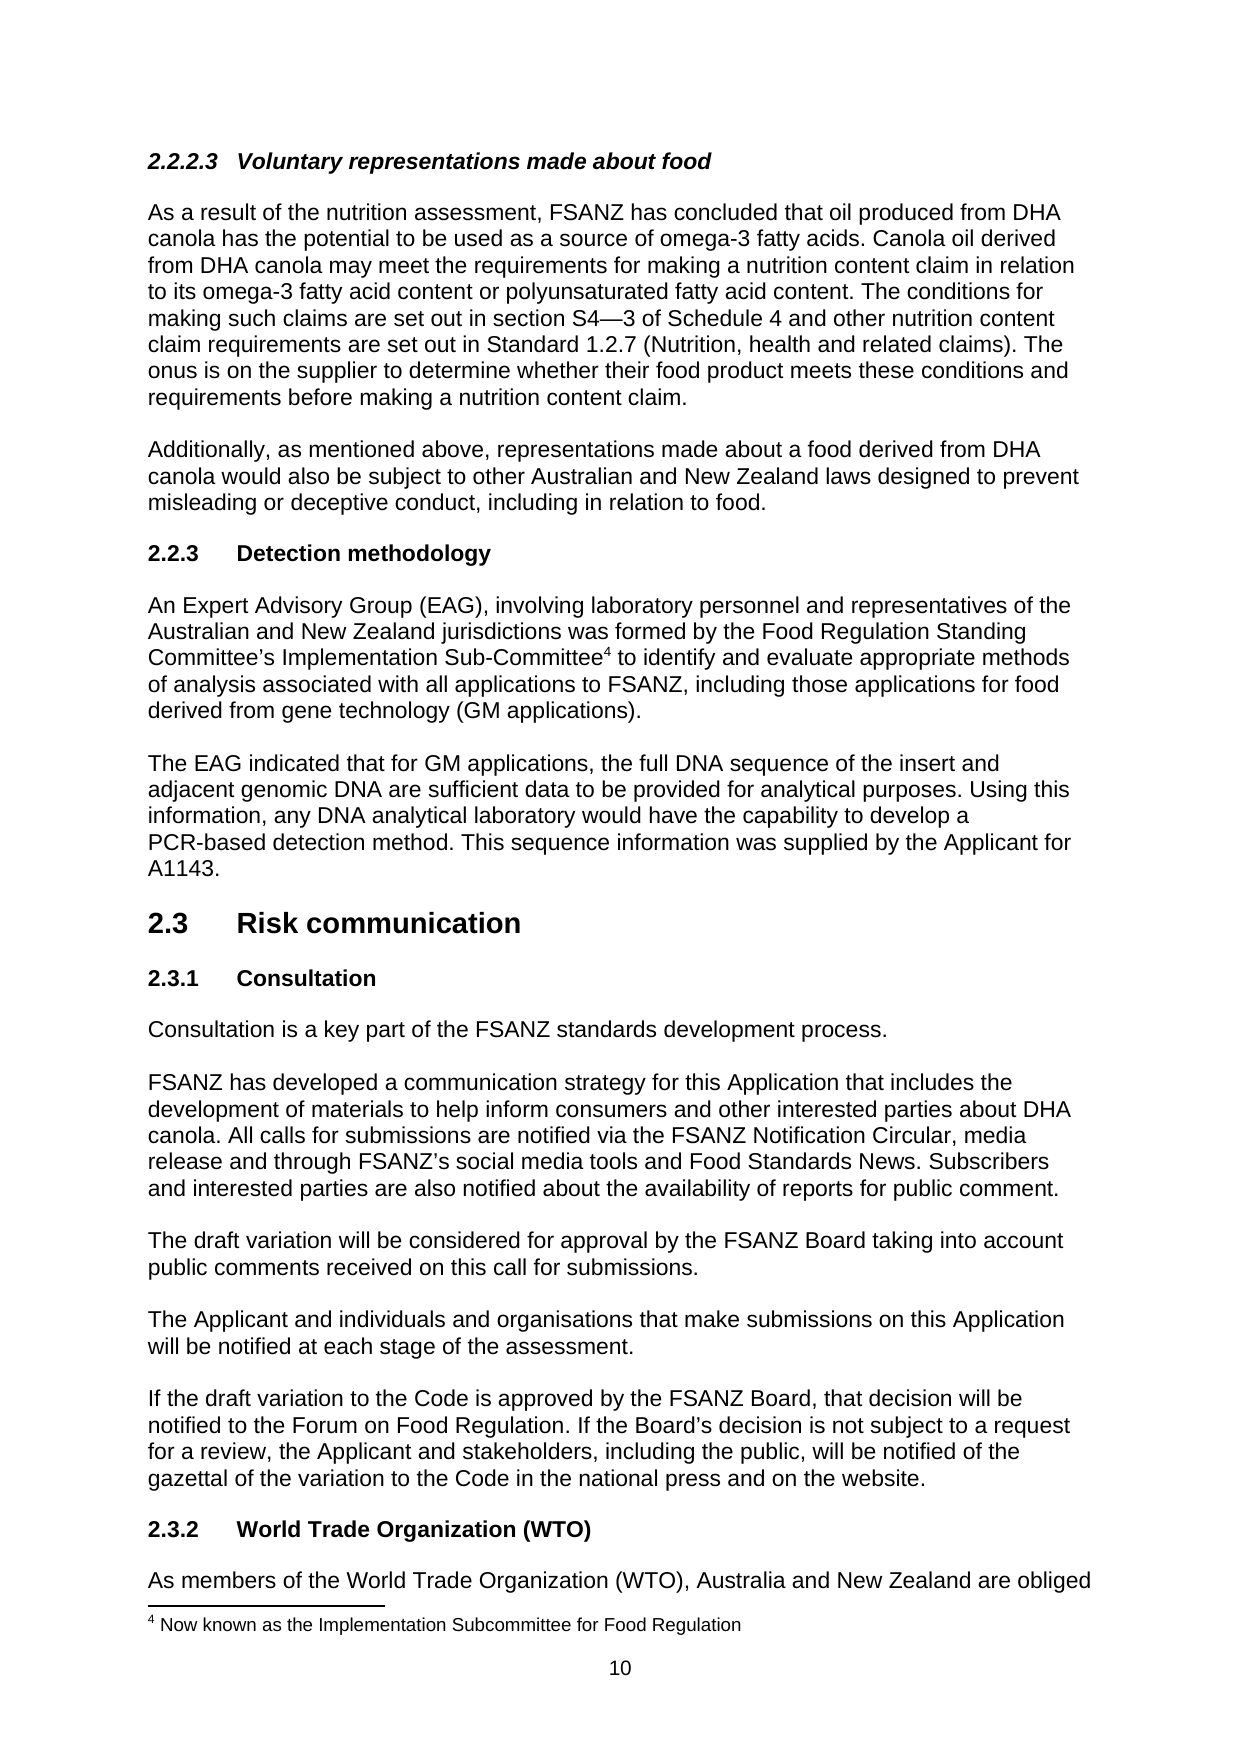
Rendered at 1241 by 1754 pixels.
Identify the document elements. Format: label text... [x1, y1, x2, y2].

text The Applicant and individuals and organisations that make submissions on this Application will be notified at each stage of the assessment. [148, 1306, 1092, 1359]
text The EAG indicated that for GM applications, the full DNA sequence of the insert and adjacent genomic DNA are sufficient data to be provided for analytical purposes. Using this information, any DNA analytical laboratory would have the capability to develop a PCR-based detection method. This sequence information was supplied by the Applicant for A1143. [148, 750, 1092, 882]
subtitle 2.3.1 Consultation [148, 965, 1092, 991]
subtitle 2.2.2.3 Voluntary representations made about food [148, 148, 1092, 174]
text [148, 1567, 1092, 1593]
text Additionally, as mentioned above, representations made about a food derived from DHA canola would also be subject to other Australian and New Zealand laws designed to prevent misleading or deceptive conduct, including in relation to food. [148, 436, 1092, 515]
text As a result of the nutrition assessment, FSANZ has concluded that oil produced from DHA canola has the potential to be used as a source of omega-3 fatty acids. Canola oil derived from DHA canola may meet the requirements for making a nutrition content claim in relation to its omega-3 fatty acid content or polyunsaturated fatty acid content. The conditions for making such claims are set out in section S4—3 of Schedule 4 and other nutrition content claim requirements are set out in Standard 1.2.7 (Nutrition, health and related claims). The onus is on the supplier to determine whether their food product meets these conditions and requirements before making a nutrition content claim. [148, 199, 1092, 410]
subtitle 2.3.2 World Trade Organization (WTO) [148, 1516, 1092, 1542]
text FSANZ has developed a communication strategy for this Application that includes the development of materials to help inform consumers and other interested parties about DHA canola. All calls for submissions are notified via the FSANZ Notification Circular, media release and through FSANZ’s social media tools and Food Standards News. Subscribers and interested parties are also notified about the availability of reports for public comment. [148, 1069, 1092, 1201]
subtitle 2.3 Risk communication [148, 907, 1092, 940]
text If the draft variation to the Code is approved by the FSANZ Board, that decision will be notified to the Forum on Food Regulation. If the Board’s decision is not subject to a request for a review, the Applicant and stakeholders, including the public, will be notified of the gazettal of the variation to the Code in the national press and on the website. [148, 1385, 1092, 1491]
subtitle 2.2.3 Detection methodology [148, 540, 1092, 567]
text The draft variation will be considered for approval by the FSANZ Board taking into account public comments received on this call for submissions. [148, 1227, 1092, 1280]
text Consultation is a key part of the FSANZ standards development process. [148, 1016, 1092, 1043]
text An Expert Advisory Group (EAG), involving laboratory personnel and representatives of the Australian and New Zealand jurisdictions was formed by the Food Regulation Standing Committee’s Implementation Sub-Committee to identify and evaluate appropriate methods of analysis associated with all applications to FSANZ, including those applications for food derived from gene technology (GM applications). [148, 592, 1092, 723]
